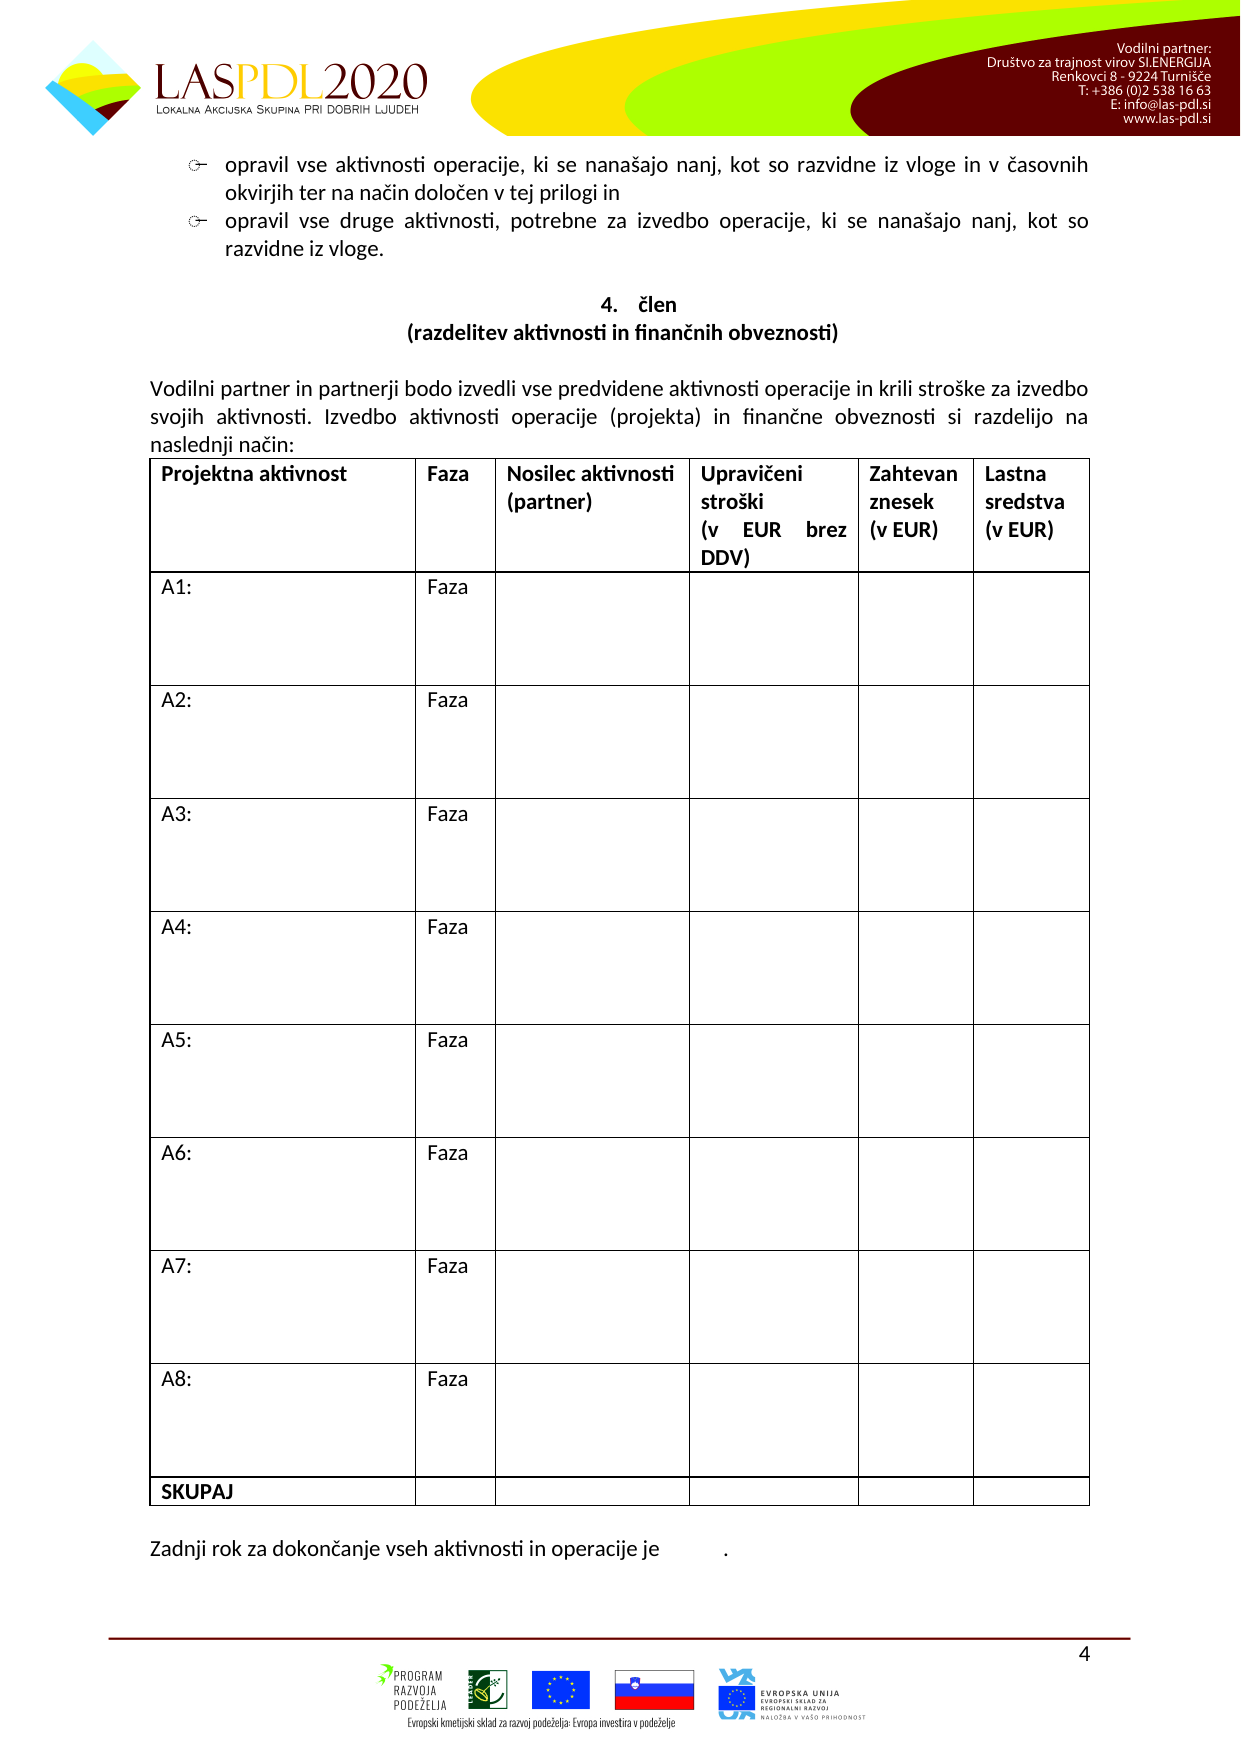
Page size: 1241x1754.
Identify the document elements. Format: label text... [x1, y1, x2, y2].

table_header Lastna sredstva (v EUR) [974, 459, 1089, 571]
table_cell [859, 1478, 973, 1505]
table_cell A5: [151, 1025, 415, 1137]
table_cell [496, 1138, 689, 1250]
table_cell [974, 1364, 1089, 1476]
list opravil vse druge aktivnosti, potrebne za izvedbo operacije, ki se nanašajo nanj, kot so razvidne iz vloge. [187, 206, 1090, 262]
table_cell [974, 912, 1089, 1024]
table_cell [690, 686, 858, 798]
table_cell Faza [416, 1025, 495, 1137]
table_header Zahtevan znesek (v EUR) [859, 459, 973, 571]
list opravil vse aktivnosti operacije, ki se nanašajo nanj, kot so razvidne iz vloge in v časovnih okvirjih ter na način določen v tej prilogi in [187, 150, 1090, 206]
table_cell [974, 573, 1089, 684]
table_header Upravičeni stroški (v EUR brez DDV) [690, 459, 858, 571]
table_cell A3: [151, 799, 415, 911]
table_cell [690, 1364, 858, 1476]
table_cell [496, 1025, 689, 1137]
table_cell Faza [416, 573, 495, 684]
table_cell [859, 1251, 973, 1363]
table_cell [974, 1251, 1089, 1363]
table_cell [690, 799, 858, 911]
table_cell A2: [151, 686, 415, 798]
table_header Projektna aktivnost [151, 459, 415, 571]
table_cell Faza [416, 799, 495, 911]
table_cell [690, 1251, 858, 1363]
table_cell A1: [151, 573, 415, 684]
table_cell [496, 573, 689, 684]
table_cell A8: [151, 1364, 415, 1476]
table_cell Faza [416, 686, 495, 798]
table_cell [416, 1478, 495, 1505]
table_cell [496, 1364, 689, 1476]
table_cell SKUPAJ [151, 1478, 415, 1505]
table_cell A7: [151, 1251, 415, 1363]
table_cell [859, 1138, 973, 1250]
table_cell [974, 1138, 1089, 1250]
table_cell [974, 686, 1089, 798]
table_cell Faza [416, 1138, 495, 1250]
table_cell [496, 686, 689, 798]
table_cell [974, 799, 1089, 911]
table_cell [690, 1478, 858, 1505]
table_cell [974, 1478, 1089, 1505]
table_cell A6: [151, 1138, 415, 1250]
table_cell [859, 799, 973, 911]
table_cell [974, 1025, 1089, 1137]
table_header Nosilec aktivnosti (partner) [496, 459, 689, 571]
table_cell [690, 912, 858, 1024]
table_cell [859, 1364, 973, 1476]
table_cell [690, 1025, 858, 1137]
table_cell [496, 1251, 689, 1363]
table_cell Faza [416, 1364, 495, 1476]
table_cell [859, 573, 973, 684]
table_cell Faza [416, 912, 495, 1024]
table_cell [690, 1138, 858, 1250]
table_cell [690, 573, 858, 684]
table_cell [859, 1025, 973, 1137]
table_cell [859, 686, 973, 798]
table_cell [496, 1478, 689, 1505]
list člen [187, 290, 1090, 318]
table_cell [496, 912, 689, 1024]
picture [0, 0, 1241, 1754]
table_cell A4: [151, 912, 415, 1024]
table_cell Faza [416, 1251, 495, 1363]
table_cell [859, 912, 973, 1024]
table_cell [496, 799, 689, 911]
table_header Faza [416, 459, 495, 571]
text Zadnji rok za dokončanje vseh aktivnosti in operacije je . [150, 1534, 1090, 1562]
list (razdelitev aktivnosti in finančnih obveznosti) [150, 318, 1090, 346]
list Vodilni partner in partnerji bodo izvedli vse predvidene aktivnosti operacije in krili stroške za izvedbo svojih aktivnosti. Izvedbo aktivnosti operacije (projekta) in finančne obveznosti si razdelijo na naslednji način: [150, 374, 1090, 458]
